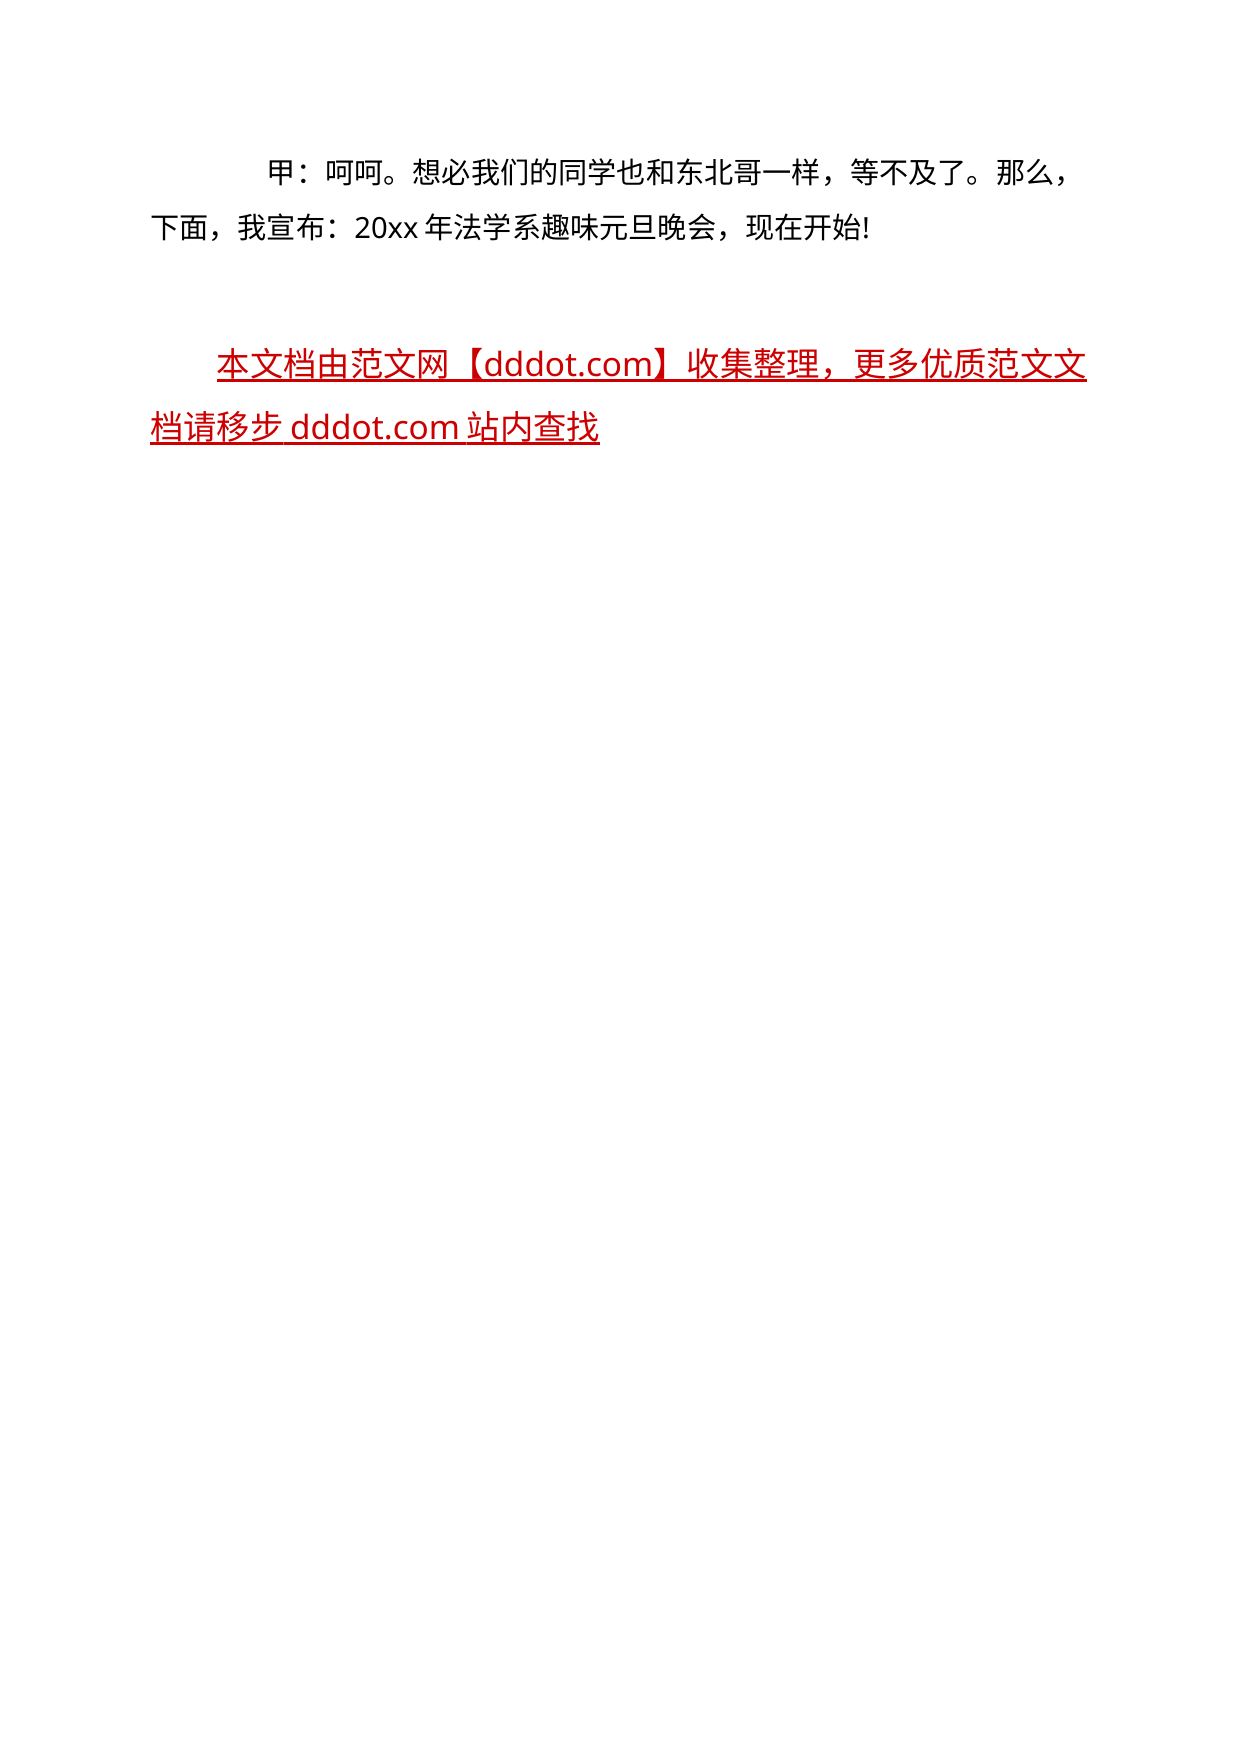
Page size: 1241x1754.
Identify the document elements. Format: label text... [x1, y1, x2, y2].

text 本文档由范文网【dddot.com】收集整理，更多优质范文文档请移步dddot.com站内查找 [150, 338, 1090, 449]
text 甲：呵呵。想必我们的同学也和东北哥一样，等不及了。那么，下面，我宣布：20xx年法学系趣味元旦晚会，现在开始! [150, 150, 1090, 247]
